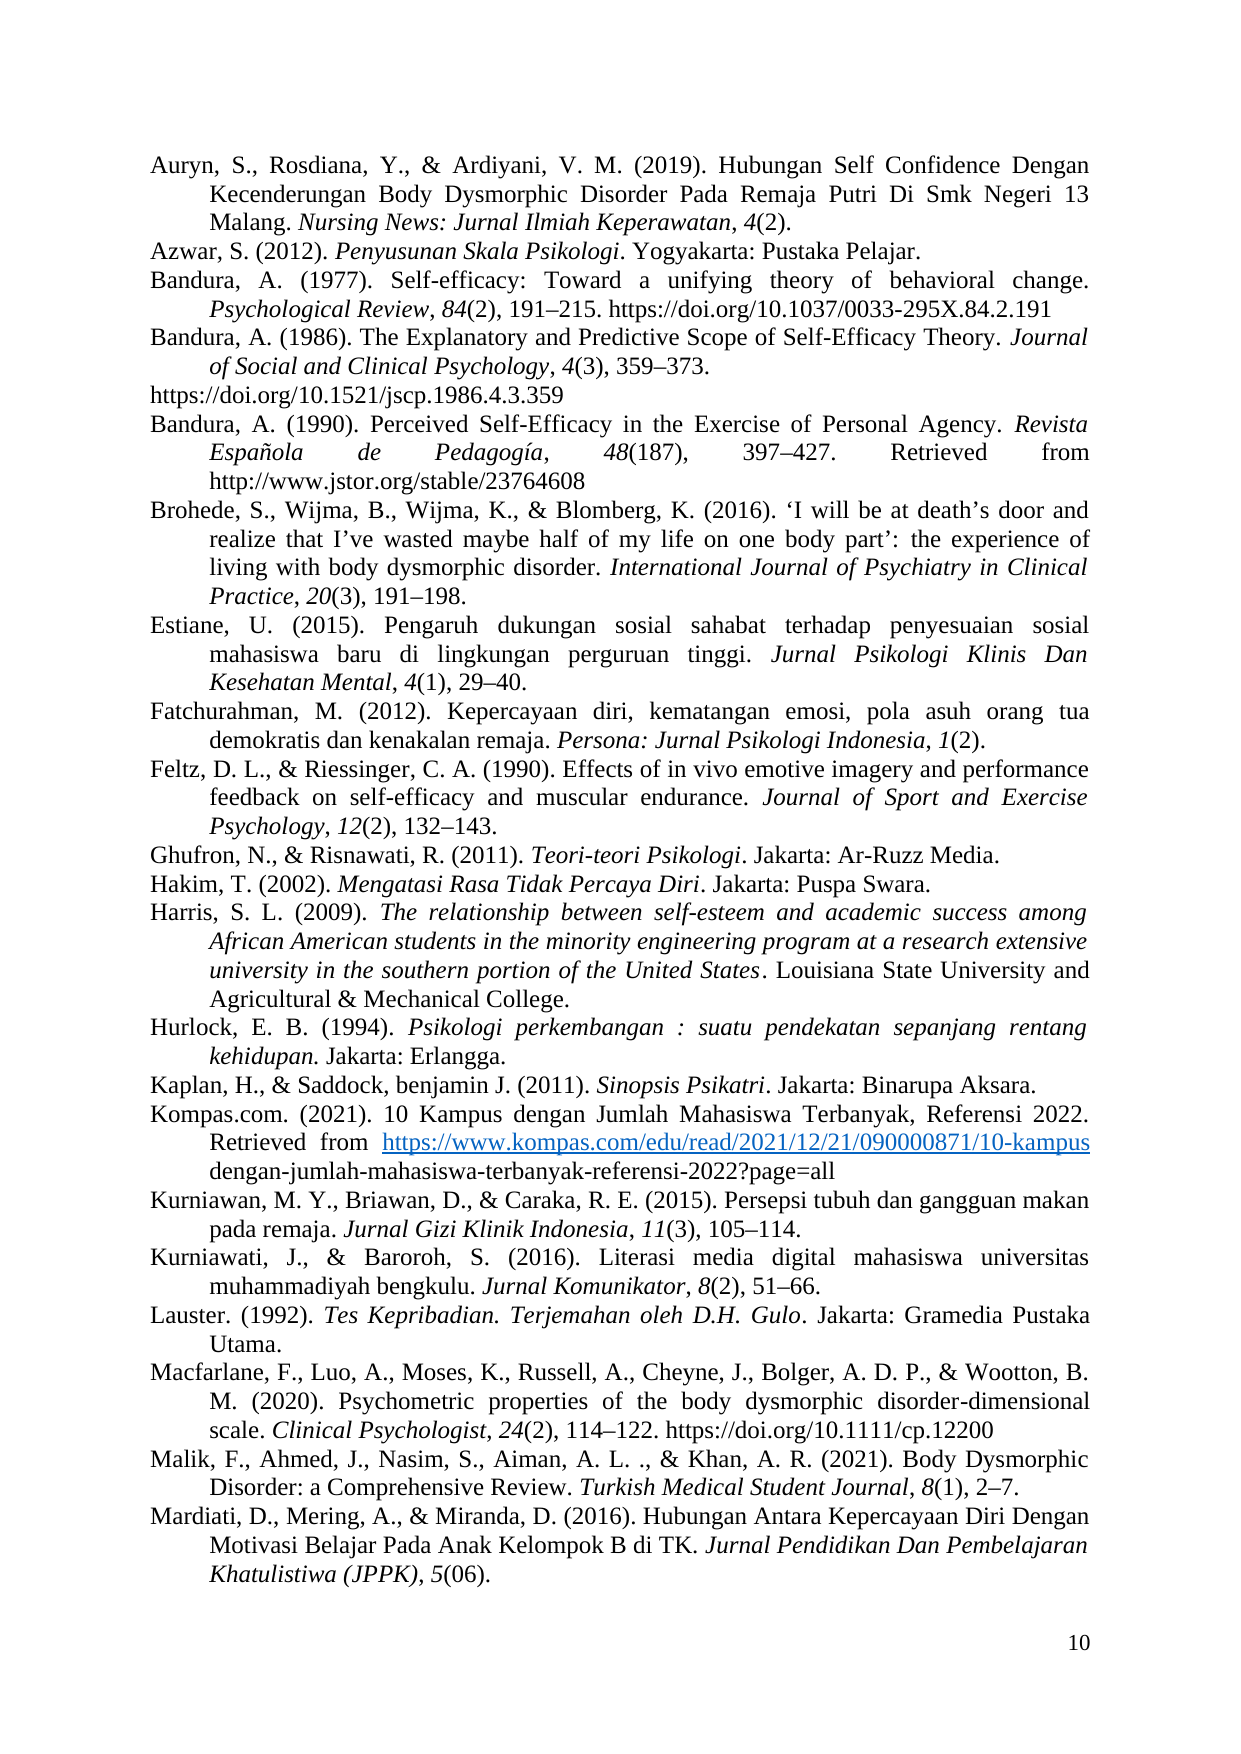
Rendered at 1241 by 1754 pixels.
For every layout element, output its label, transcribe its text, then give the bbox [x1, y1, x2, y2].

text Azwar, S. (2012). Penyusunan Skala Psikologi. Yogyakarta: Pustaka Pelajar. [150, 236, 1090, 265]
text Kaplan, H., & Saddock, benjamin J. (2011). Sinopsis Psikatri. Jakarta: Binarupa Aksara. [150, 1070, 1090, 1099]
text https://doi.org/10.1521/jscp.1986.4.3.359 [150, 380, 1090, 409]
text Kurniawati, J., & Baroroh, S. (2016). Literasi media digital mahasiswa universitas muhammadiyah bengkulu. Jurnal Komunikator, 8(2), 51–66. [150, 1242, 1090, 1300]
text Fatchurahman, M. (2012). Kepercayaan diri, kematangan emosi, pola asuh orang tua demokratis dan kenakalan remaja. Persona: Jurnal Psikologi Indonesia, 1(2). [150, 696, 1090, 754]
text Mardiati, D., Mering, A., & Miranda, D. (2016). Hubungan Antara Kepercayaan Diri Dengan Motivasi Belajar Pada Anak Kelompok B di TK. Jurnal Pendidikan Dan Pembelajaran Khatulistiwa (JPPK), 5(06). [150, 1501, 1090, 1587]
text Bandura, A. (1986). The Explanatory and Predictive Scope of Self-Efficacy Theory. Journal of Social and Clinical Psychology, 4(3), 359–373. [150, 322, 1090, 380]
text Bandura, A. (1990). Perceived Self-Efficacy in the Exercise of Personal Agency. Revista Española de Pedagogía, 48(187), 397–427. Retrieved from http://www.jstor.org/stable/23764608 [150, 409, 1090, 495]
text Estiane, U. (2015). Pengaruh dukungan sosial sahabat terhadap penyesuaian sosial mahasiswa baru di lingkungan perguruan tinggi. Jurnal Psikologi Klinis Dan Kesehatan Mental, 4(1), 29–40. [150, 610, 1090, 696]
text Ghufron, N., & Risnawati, R. (2011). Teori-teori Psikologi. Jakarta: Ar-Ruzz Media. [150, 840, 1090, 869]
text Hakim, T. (2002). Mengatasi Rasa Tidak Percaya Diri. Jakarta: Puspa Swara. [150, 869, 1090, 897]
text Kompas.com. (2021). 10 Kampus dengan Jumlah Mahasiswa Terbanyak, Referensi 2022. Retrieved from https://www.kompas.com/edu/read/2021/12/21/090000871/10-kampus dengan-jumlah-mahasiswa-terbanyak-referensi-2022?page=all [150, 1099, 1090, 1185]
text Macfarlane, F., Luo, A., Moses, K., Russell, A., Cheyne, J., Bolger, A. D. P., & Wootton, B. M. (2020). Psychometric properties of the body dysmorphic disorder‐dimensional scale. Clinical Psychologist, 24(2), 114–122. https://doi.org/10.1111/cp.12200 [150, 1357, 1090, 1444]
text Auryn, S., Rosdiana, Y., & Ardiyani, V. M. (2019). Hubungan Self Confidence Dengan Kecenderungan Body Dysmorphic Disorder Pada Remaja Putri Di Smk Negeri 13 Malang. Nursing News: Jurnal Ilmiah Keperawatan, 4(2). [150, 150, 1090, 236]
text Feltz, D. L., & Riessinger, C. A. (1990). Effects of in vivo emotive imagery and performance feedback on self-efficacy and muscular endurance. Journal of Sport and Exercise Psychology, 12(2), 132–143. [150, 754, 1090, 840]
text Brohede, S., Wijma, B., Wijma, K., & Blomberg, K. (2016). ‘I will be at death’s door and realize that I’ve wasted maybe half of my life on one body part’: the experience of living with body dysmorphic disorder. International Journal of Psychiatry in Clinical Practice, 20(3), 191–198. [150, 495, 1090, 610]
text Malik, F., Ahmed, J., Nasim, S., Aiman, A. L. ., & Khan, A. R. (2021). Body Dysmorphic Disorder: a Comprehensive Review. Turkish Medical Student Journal, 8(1), 2–7. [150, 1444, 1090, 1501]
text Kurniawan, M. Y., Briawan, D., & Caraka, R. E. (2015). Persepsi tubuh dan gangguan makan pada remaja. Jurnal Gizi Klinik Indonesia, 11(3), 105–114. [150, 1185, 1090, 1242]
text Lauster. (1992). Tes Kepribadian. Terjemahan oleh D.H. Gulo. Jakarta: Gramedia Pustaka Utama. [150, 1300, 1090, 1357]
text Bandura, A. (1977). Self-efficacy: Toward a unifying theory of behavioral change. Psychological Review, 84(2), 191–215. https://doi.org/10.1037/0033-295X.84.2.191 [150, 265, 1090, 322]
text Hurlock, E. B. (1994). Psikologi perkembangan : suatu pendekatan sepanjang rentang kehidupan. Jakarta: Erlangga. [150, 1012, 1090, 1070]
text Harris, S. L. (2009). The relationship between self-esteem and academic success among African American students in the minority engineering program at a research extensive university in the southern portion of the United States. Louisiana State University and Agricultural & Mechanical College. [150, 897, 1090, 1012]
